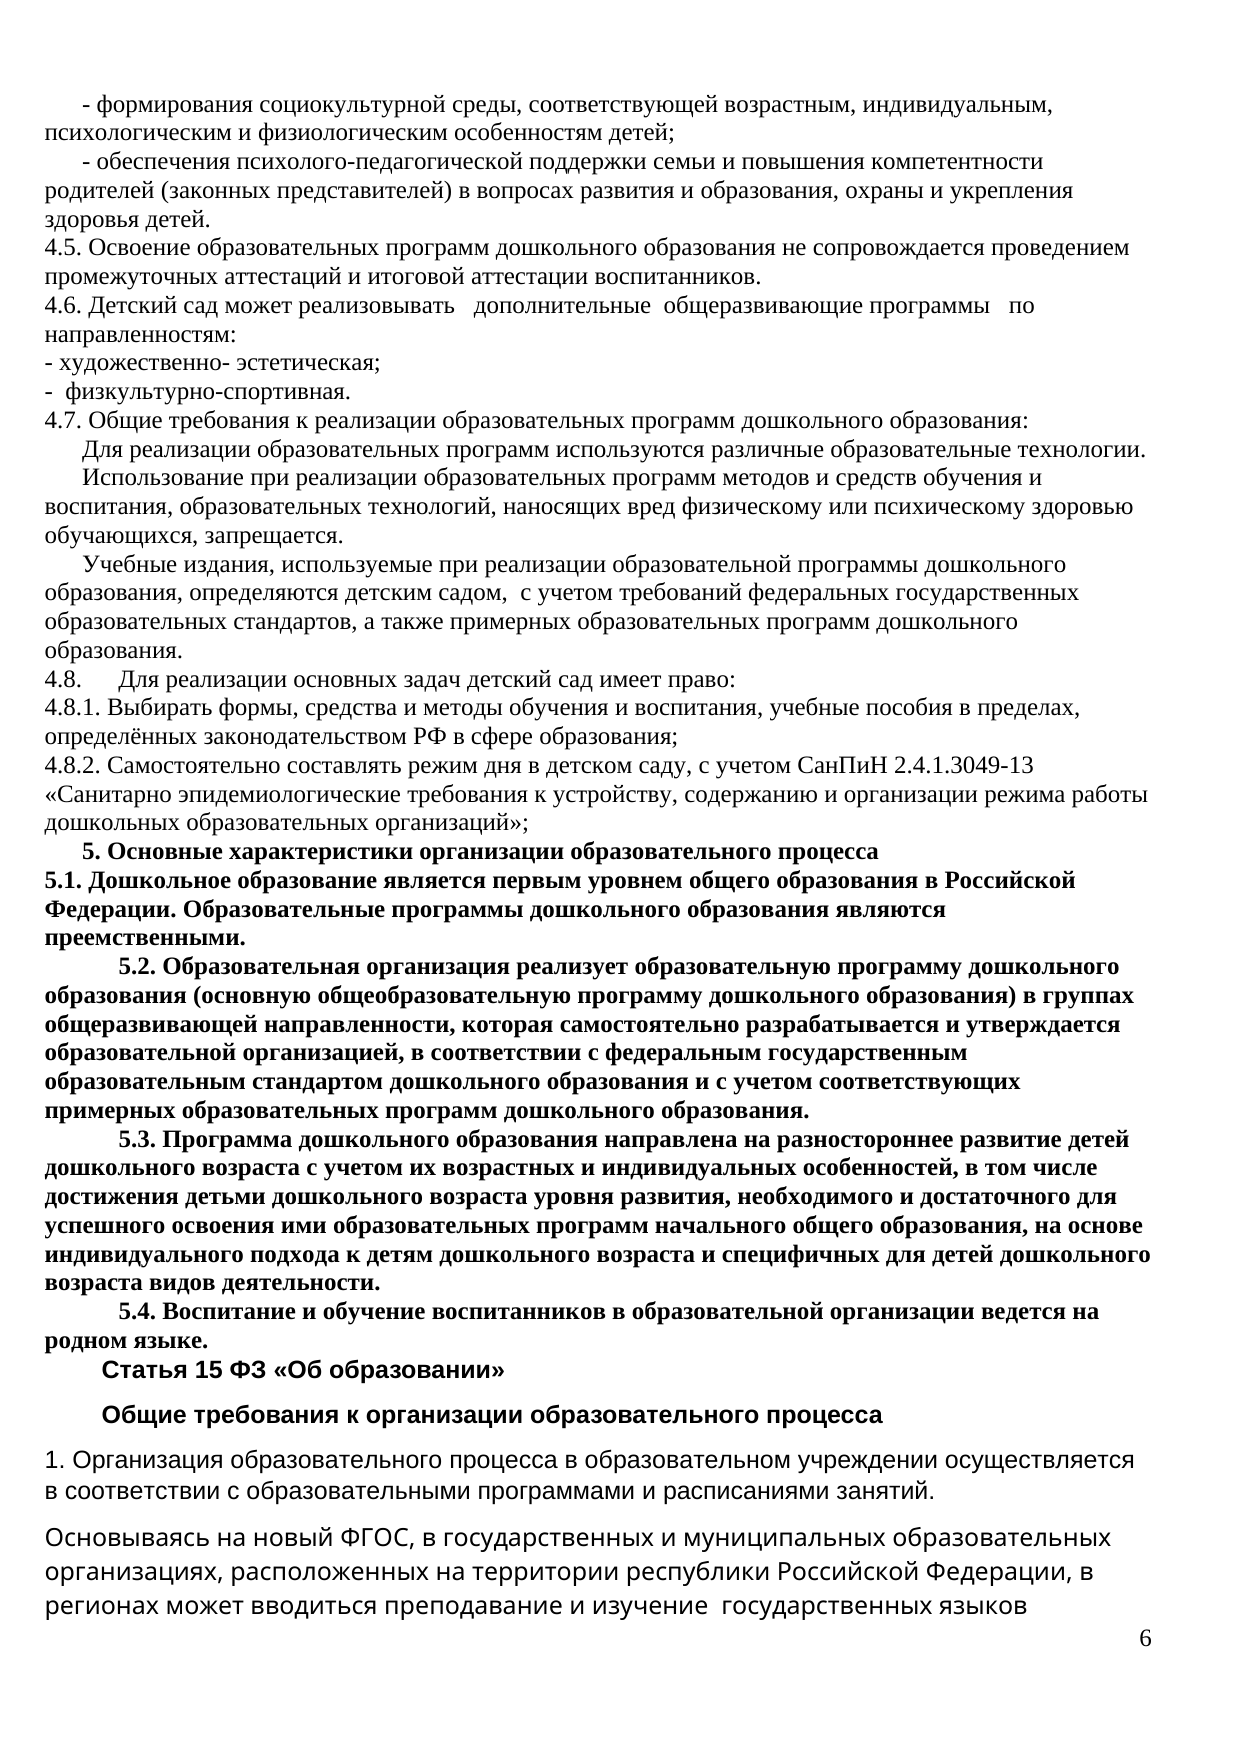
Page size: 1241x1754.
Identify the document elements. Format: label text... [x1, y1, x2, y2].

text 4.7. Общие требования к реализации образовательных программ дошкольного образования: [44, 405, 1152, 434]
text 5.4. Воспитание и обучение воспитанников в образовательной организации ведется на родном языке. [44, 1296, 1152, 1354]
text Для реализации образовательных программ используются различные образовательные технологии. [44, 434, 1152, 462]
text 4.8.1. Выбирать формы, средства и методы обучения и воспитания, учебные пособия в пределах, определённых законодательством РФ в сфере образования; [44, 692, 1152, 750]
text 5. Основные характеристики организации образовательного процесса [44, 836, 1152, 865]
text 4.8.2. Самостоятельно составлять режим дня в детском саду, с учетом СанПиН 2.4.1.3049-13 «Санитарно эпидемиологические требования к устройству, содержанию и организации режима работы дошкольных образовательных организаций»; [44, 750, 1152, 836]
text 5.3. Программа дошкольного образования направлена на разностороннее развитие детей дошкольного возраста с учетом их возрастных и индивидуальных особенностей, в том числе достижения детьми дошкольного возраста уровня развития, необходимого и достаточного для успешного освоения ими образовательных программ начального общего образования, на основе индивидуального подхода к детям дошкольного возраста и специфичных для детей дошкольного возраста видов деятельности. [44, 1124, 1152, 1296]
text 5.2. Образовательная организация реализует образовательную программу дошкольного образования (основную общеобразовательную программу дошкольного образования) в группах общеразвивающей направленности, которая самостоятельно разрабатывается и утверждается образовательной организацией, в соответствии с федеральным государственным образовательным стандартом дошкольного образования и с учетом соответствующих примерных образовательных программ дошкольного образования. [44, 951, 1152, 1124]
text Использование при реализации образовательных программ методов и средств обучения и воспитания, образовательных технологий, наносящих вред физическому или психическому здоровью обучающихся, запрещается. [44, 462, 1152, 549]
text - формирования социокультурной среды, соответствующей возрастным, индивидуальным, психологическим и физиологическим особенностям детей; [44, 89, 1152, 146]
text 4.5. Освоение образовательных программ дошкольного образования не сопровождается проведением промежуточных аттестаций и итоговой аттестации воспитанников. [44, 232, 1152, 290]
text 1. Организация образовательного процесса в образовательном учреждении осуществляется в соответствии с образовательными программами и расписаниями занятий. [44, 1444, 1152, 1504]
text Общие требования к организации образовательного процесса [44, 1399, 1152, 1429]
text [44, 1519, 1152, 1622]
text 5.1. Дошкольное образование является первым уровнем общего образования в Российской Федерации. Образовательные программы дошкольного образования являются преемственными. [44, 865, 1152, 951]
text Учебные издания, используемые при реализации образовательной программы дошкольного образования, определяются детским садом, с учетом требований федеральных государственных образовательных стандартов, а также примерных образовательных программ дошкольного образования. [44, 549, 1152, 664]
text 4.8. Для реализации основных задач детский сад имеет право: [44, 664, 1152, 692]
text Статья 15 ФЗ «Об образовании» [44, 1354, 1152, 1384]
text - обеспечения психолого-педагогической поддержки семьи и повышения компетентности родителей (законных представителей) в вопросах развития и образования, охраны и укрепления здоровья детей. [44, 146, 1152, 232]
text 4.6. Детский сад может реализовывать дополнительные общеразвивающие программы по направленностям: [44, 290, 1152, 347]
text - физкультурно-спортивная. [44, 376, 1152, 405]
text - художественно- эстетическая; [44, 347, 1152, 376]
